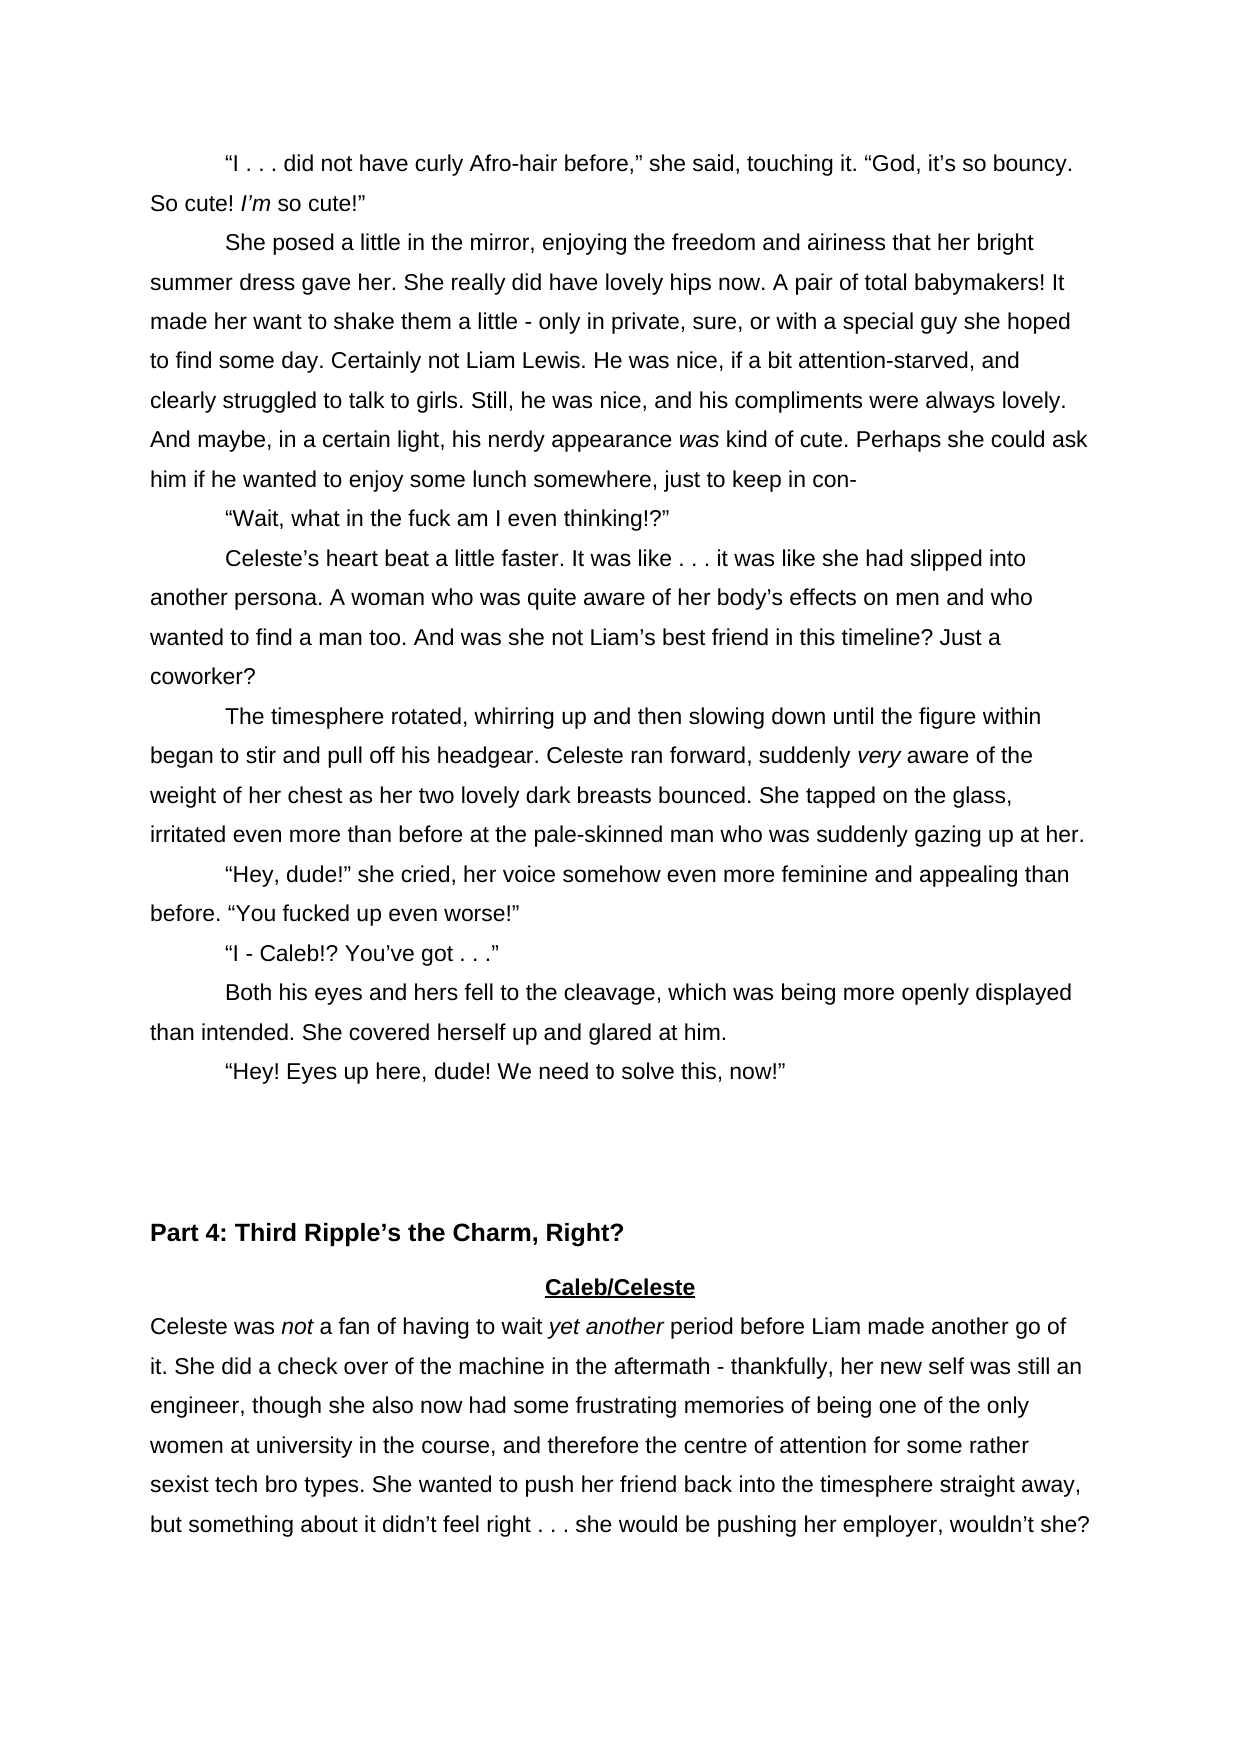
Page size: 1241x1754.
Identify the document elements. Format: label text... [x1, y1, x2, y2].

text She posed a little in the mirror, enjoying the freedom and airiness that her bright summer dress gave her. She really did have lovely hips now. A pair of total babymakers! It made her want to shake them a little - only in private, sure, or with a special guy she hoped to find some day. Certainly not Liam Lewis. He was nice, if a bit attention-starved, and clearly struggled to talk to girls. Still, he was nice, and his compliments were always lovely. And maybe, in a certain light, his nerdy appearance was kind of cute. Perhaps she could ask him if he wanted to enjoy some lunch somewhere, just to keep in con- [150, 229, 1090, 492]
text “I - Caleb!? You’ve got . . .” [150, 939, 1090, 966]
text “Wait, what in the fuck am I even thinking!?” [150, 505, 1090, 532]
text Caleb/Celeste [150, 1274, 1090, 1300]
text “Hey! Eyes up here, dude! We need to solve this, now!” [150, 1058, 1090, 1084]
subtitle Part 4: Third Ripple’s the Charm, Right? [150, 1218, 1090, 1247]
text The timesphere rotated, whirring up and then slowing down until the figure within began to stir and pull off his headgear. Celeste ran forward, suddenly very aware of the weight of her chest as her two lovely dark breasts bounced. She tapped on the glass, irritated even more than before at the pale-skinned man who was suddenly gazing up at her. [150, 703, 1090, 847]
text “Hey, dude!” she cried, her voice somehow even more feminine and appealing than before. “You fucked up even worse!” [150, 861, 1090, 926]
text “I . . . did not have curly Afro-hair before,” she said, touching it. “God, it’s so bouncy. So cute! I’m so cute!” [150, 150, 1090, 216]
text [150, 1313, 1090, 1537]
text Both his eyes and hers fell to the cleavage, which was being more openly displayed than intended. She covered herself up and glared at him. [150, 979, 1090, 1045]
text Celeste’s heart beat a little faster. It was like . . . it was like she had slipped into another persona. A woman who was quite aware of her body’s effects on men and who wanted to find a man too. And was she not Liam’s best friend in this timeline? Just a coworker? [150, 545, 1090, 689]
